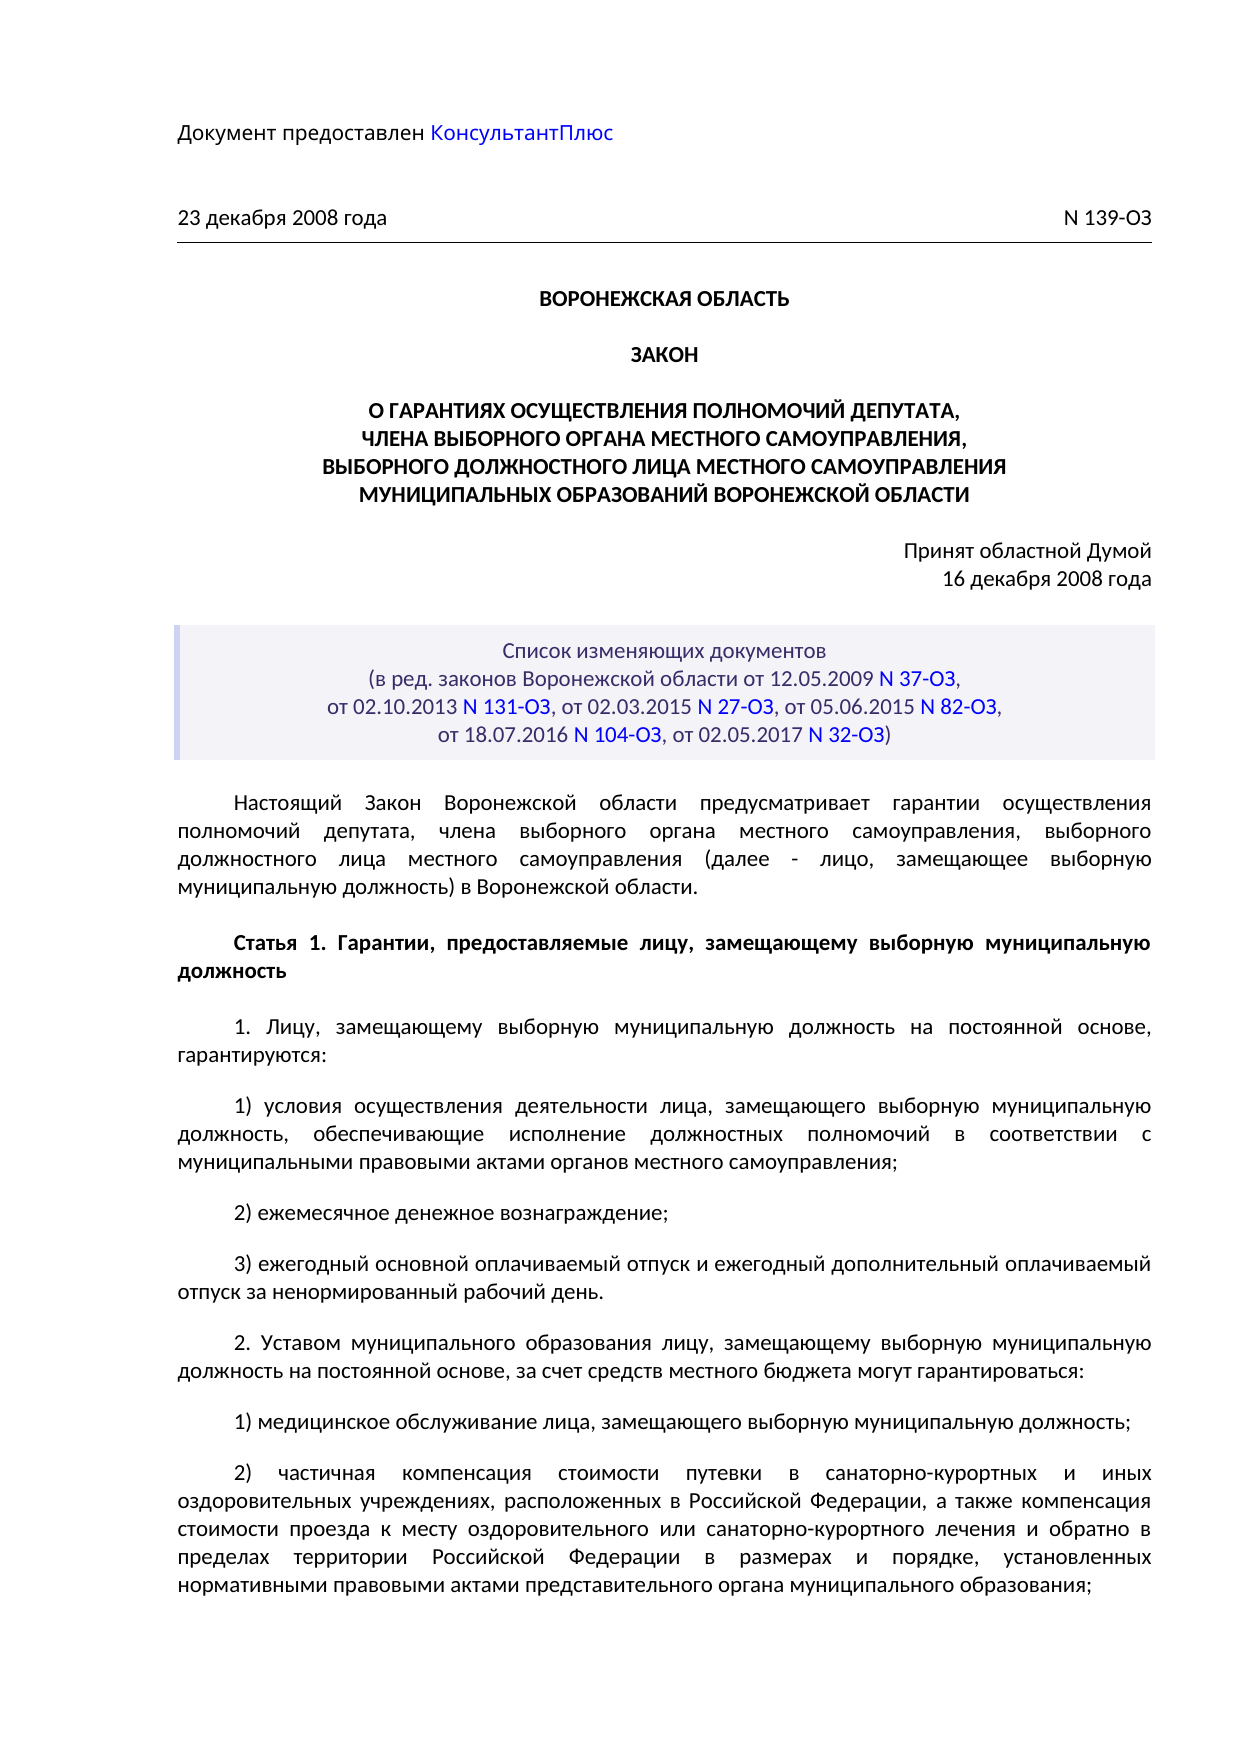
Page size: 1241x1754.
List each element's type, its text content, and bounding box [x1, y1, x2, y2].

title ЧЛЕНА ВЫБОРНОГО ОРГАНА МЕСТНОГО САМОУПРАВЛЕНИЯ, [177, 424, 1152, 452]
text 2) частичная компенсация стоимости путевки в санаторно-курортных и иных оздоровительных учреждениях, расположенных в Российской Федерации, а также компенсация стоимости проезда к месту оздоровительного или санаторно-курортного лечения и обратно в пределах территории Российской Федерации в размерах и порядке, установленных нормативными правовыми актами представительного органа муниципального образования; [177, 1458, 1152, 1598]
text 2) ежемесячное денежное вознаграждение; [177, 1198, 1152, 1226]
text Принят областной Думой [177, 536, 1152, 564]
title ЗАКОН [177, 340, 1152, 368]
title МУНИЦИПАЛЬНЫХ ОБРАЗОВАНИЙ ВОРОНЕЖСКОЙ ОБЛАСТИ [177, 480, 1152, 508]
title О ГАРАНТИЯХ ОСУЩЕСТВЛЕНИЯ ПОЛНОМОЧИЙ ДЕПУТАТА, [177, 396, 1152, 424]
title Статья 1. Гарантии, предоставляемые лицу, замещающему выборную муниципальную должность [177, 928, 1152, 984]
table_header 23 декабря 2008 года [177, 203, 664, 231]
table_header Список изменяющих документов (в ред. законов Воронежской области от 12.05.2009 N 37-ОЗ, от 02.10.2013 N 131-ОЗ, от 02.03.2015 N 27-ОЗ, от 05.06.2015 N 82-ОЗ, от 18.07.2016 N 104-ОЗ, от 02.05.2017 N 32-ОЗ) [180, 625, 1149, 760]
text 16 декабря 2008 года [177, 564, 1152, 592]
text 1. Лицу, замещающему выборную муниципальную должность на постоянной основе, гарантируются: [177, 1012, 1152, 1068]
text 1) условия осуществления деятельности лица, замещающего выборную муниципальную должность, обеспечивающие исполнение должностных полномочий в соответствии с муниципальными правовыми актами органов местного самоуправления; [177, 1091, 1152, 1175]
title ВЫБОРНОГО ДОЛЖНОСТНОГО ЛИЦА МЕСТНОГО САМОУПРАВЛЕНИЯ [177, 452, 1152, 480]
title Документ предоставлен КонсультантПлюс [177, 118, 1152, 175]
text Настоящий Закон Воронежской области предусматривает гарантии осуществления полномочий депутата, члена выборного органа местного самоуправления, выборного должностного лица местного самоуправления (далее - лицо, замещающее выборную муниципальную должность) в Воронежской области. [177, 788, 1152, 900]
table_header N 139-ОЗ [664, 203, 1152, 231]
title ВОРОНЕЖСКАЯ ОБЛАСТЬ [177, 284, 1152, 312]
text 1) медицинское обслуживание лица, замещающего выборную муниципальную должность; [177, 1407, 1152, 1435]
text 2. Уставом муниципального образования лицу, замещающему выборную муниципальную должность на постоянной основе, за счет средств местного бюджета могут гарантироваться: [177, 1328, 1152, 1384]
text 3) ежегодный основной оплачиваемый отпуск и ежегодный дополнительный оплачиваемый отпуск за ненормированный рабочий день. [177, 1249, 1152, 1305]
